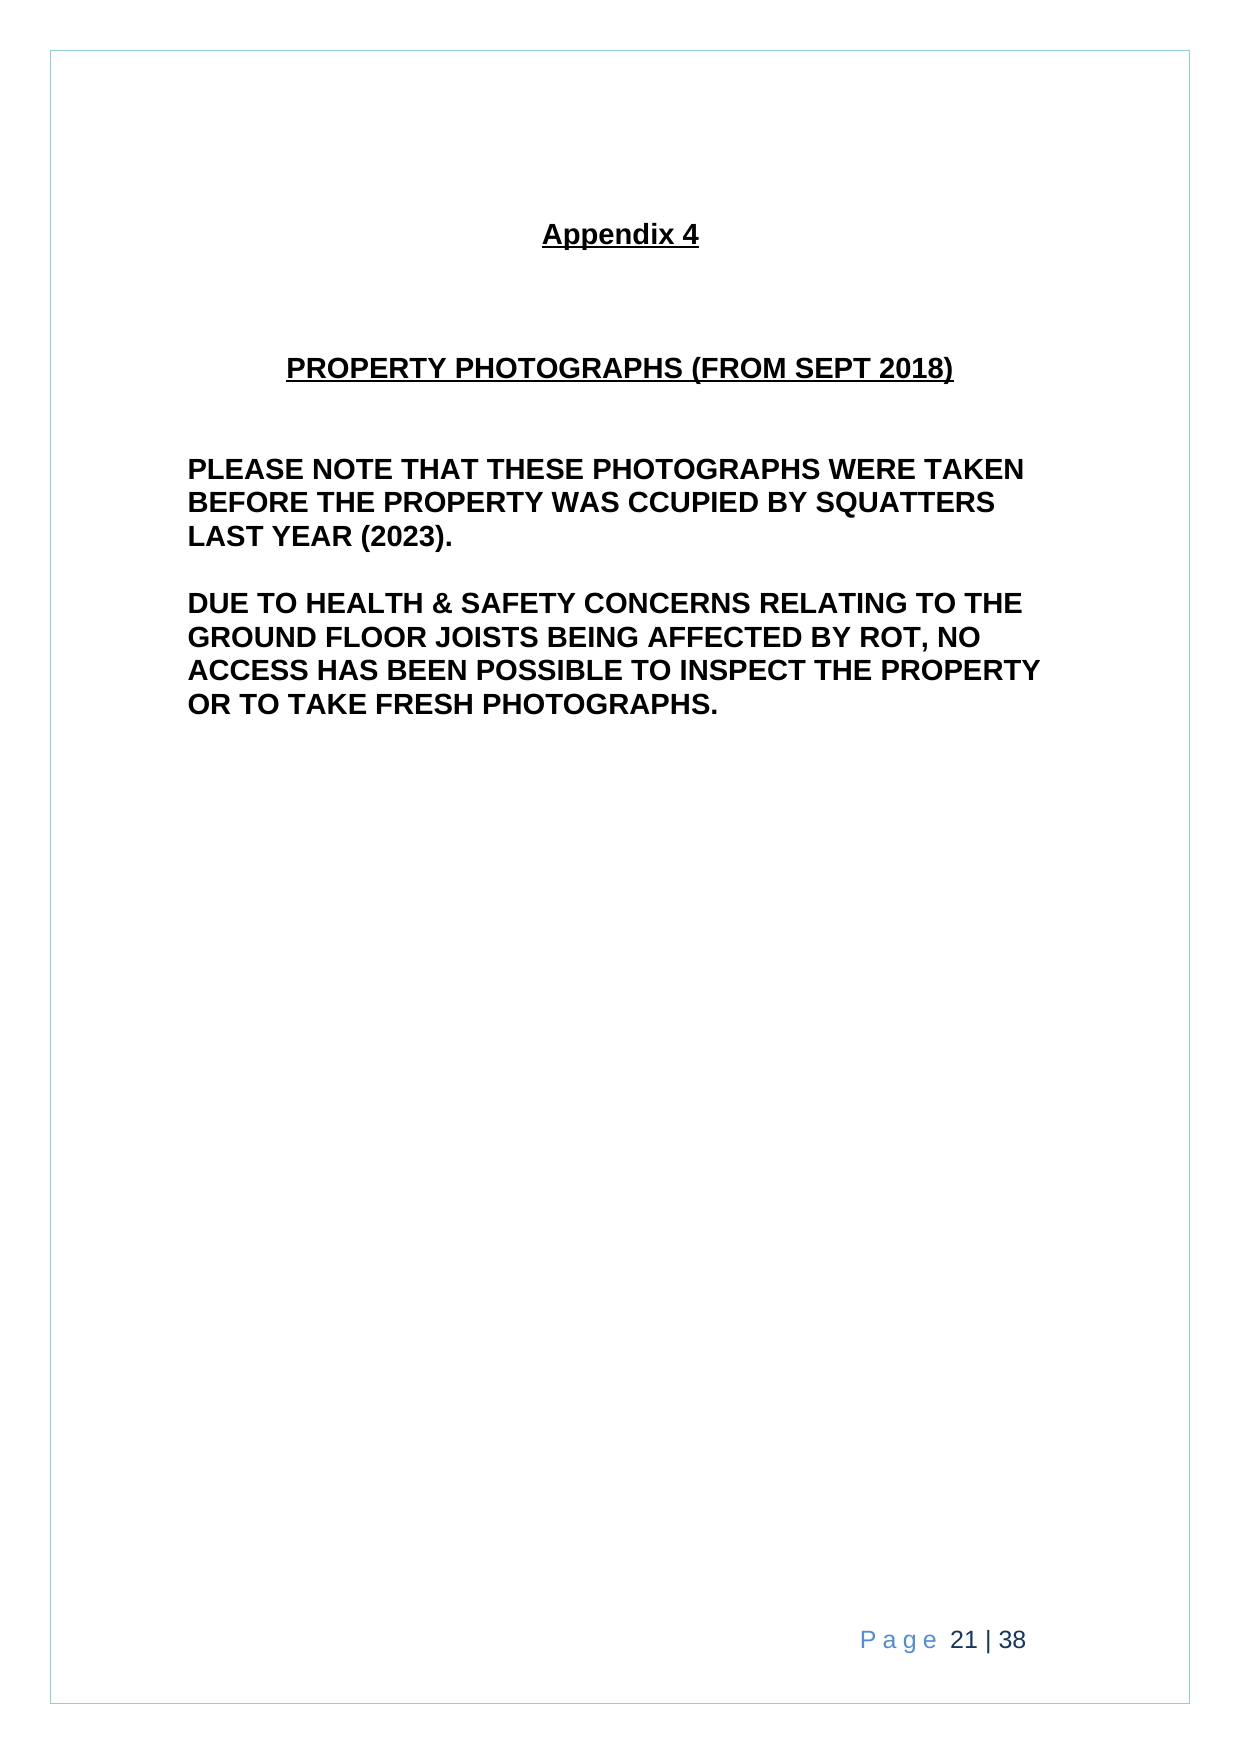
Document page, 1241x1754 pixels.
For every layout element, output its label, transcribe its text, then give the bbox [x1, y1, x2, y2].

text DUE TO HEALTH & SAFETY CONCERNS RELATING TO THE GROUND FLOOR JOISTS BEING AFFECTED BY ROT, NO ACCESS HAS BEEN POSSIBLE TO INSPECT THE PROPERTY OR TO TAKE FRESH PHOTOGRAPHS. [187, 586, 1053, 720]
text Appendix 4 [187, 217, 1053, 251]
text PLEASE NOTE THAT THESE PHOTOGRAPHS WERE TAKEN [187, 452, 1053, 485]
text PROPERTY PHOTOGRAPHS (FROM SEPT 2018) [187, 351, 1053, 385]
text LAST YEAR (2023). [187, 519, 1053, 552]
text BEFORE THE PROPERTY WAS CCUPIED BY SQUATTERS [187, 485, 1053, 519]
